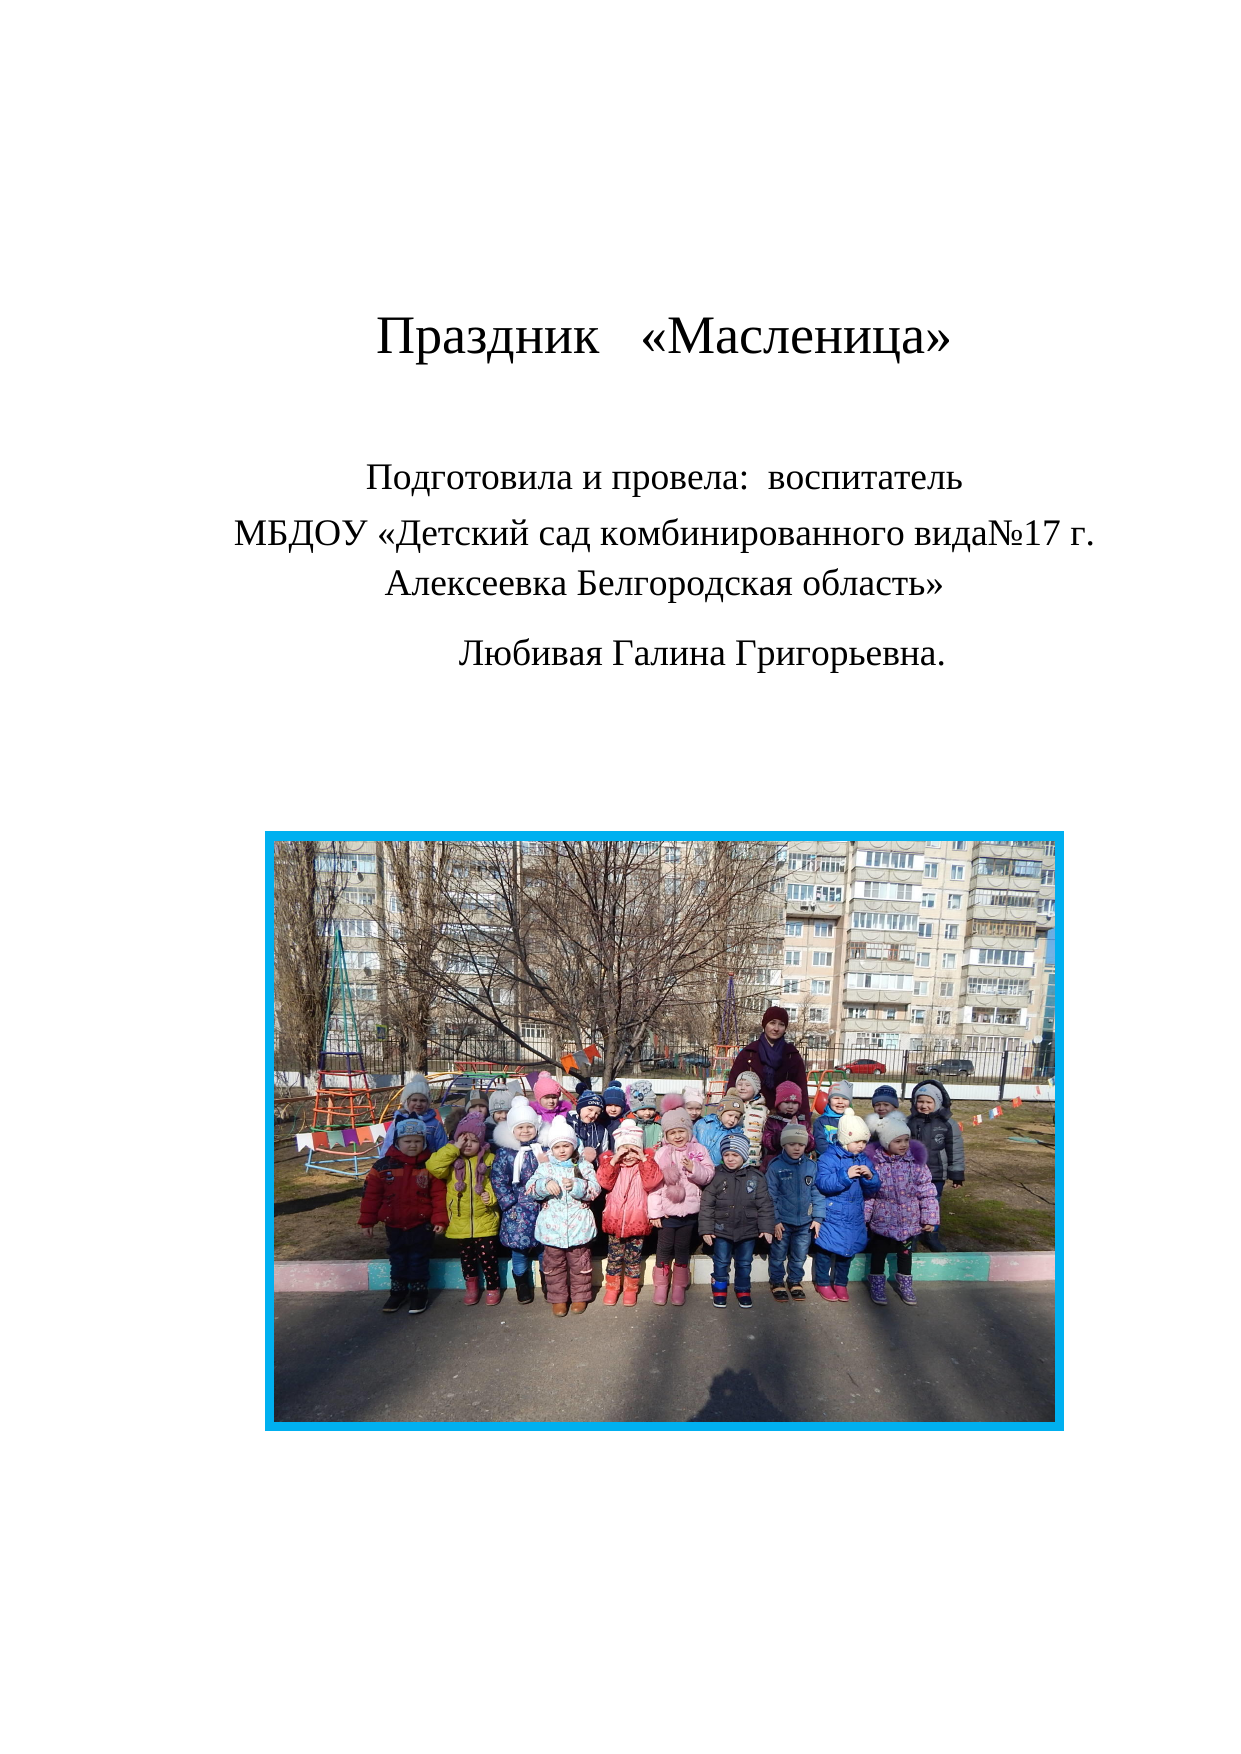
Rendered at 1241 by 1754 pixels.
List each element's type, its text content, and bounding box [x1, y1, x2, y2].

text Праздник «Масленица» [177, 303, 1152, 365]
picture [275, 842, 1054, 1421]
text Любивая Галина Григорьевна. [177, 630, 1152, 673]
text МБДОУ «Детский сад комбинированного вида№17 г. Алексеевка Белгородская область» [177, 510, 1152, 603]
text Подготовила и провела: воспитатель [177, 455, 1152, 498]
